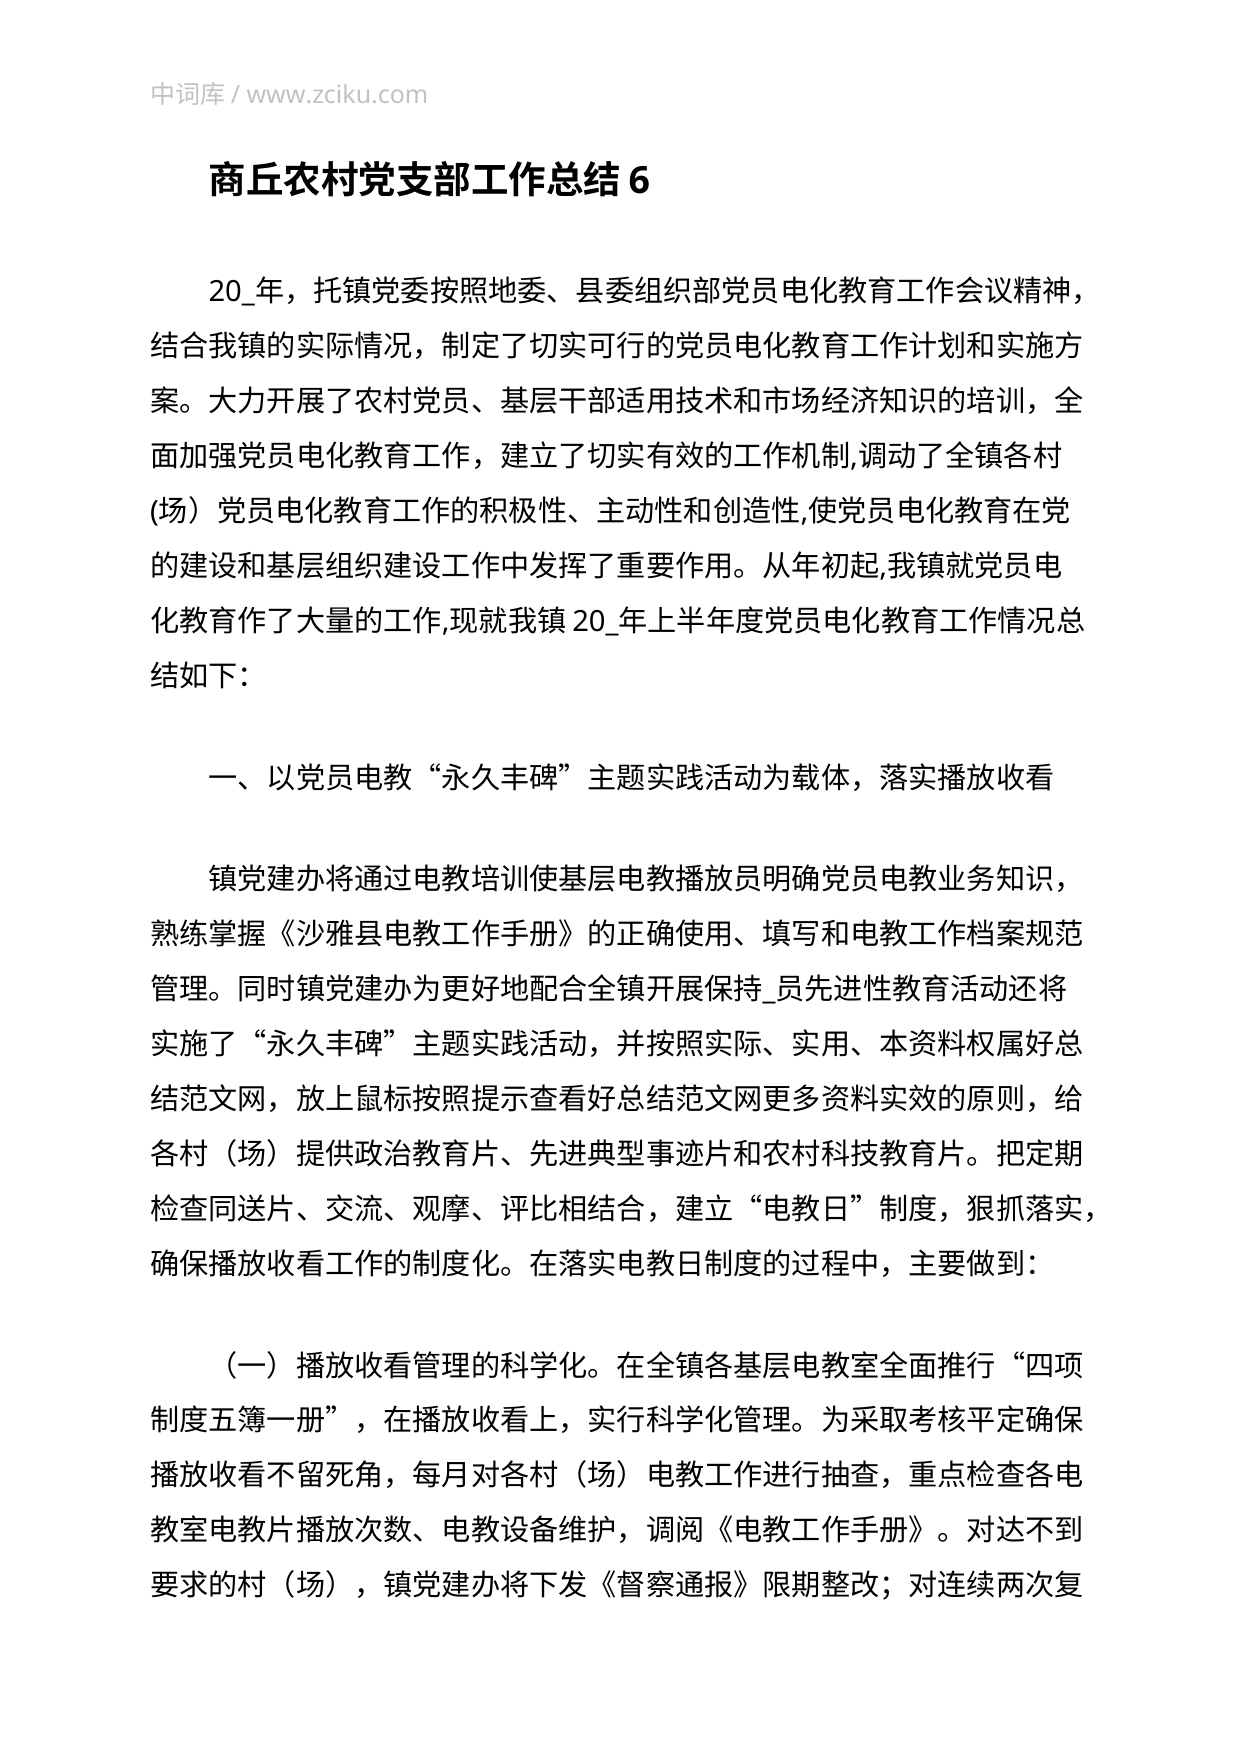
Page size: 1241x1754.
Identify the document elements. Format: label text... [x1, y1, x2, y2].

text 20_年，托镇党委按照地委、县委组织部党员电化教育工作会议精神，结合我镇的实际情况，制定了切实可行的党员电化教育工作计划和实施方案。大力开展了农村党员、基层干部适用技术和市场经济知识的培训，全面加强党员电化教育工作，建立了切实有效的工作机制,调动了全镇各村(场）党员电化教育工作的积极性、主动性和创造性,使党员电化教育在党的建设和基层组织建设工作中发挥了重要作用。从年初起,我镇就党员电化教育作了大量的工作,现就我镇20_年上半年度党员电化教育工作情况总结如下： [150, 268, 1090, 695]
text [150, 1342, 1090, 1604]
text 镇党建办将通过电教培训使基层电教播放员明确党员电教业务知识，熟练掌握《沙雅县电教工作手册》的正确使用、填写和电教工作档案规范管理。同时镇党建办为更好地配合全镇开展保持_员先进性教育活动还将实施了“永久丰碑”主题实践活动，并按照实际、实用、本资料权属好总结范文网，放上鼠标按照提示查看好总结范文网更多资料实效的原则，给各村（场）提供政治教育片、先进典型事迹片和农村科技教育片。把定期检查同送片、交流、观摩、评比相结合，建立“电教日”制度，狠抓落实，确保播放收看工作的制度化。在落实电教日制度的过程中，主要做到： [150, 856, 1090, 1283]
text 商丘农村党支部工作总结6 [150, 150, 1090, 204]
text 一、以党员电教“永久丰碑”主题实践活动为载体，落实播放收看 [150, 754, 1090, 796]
